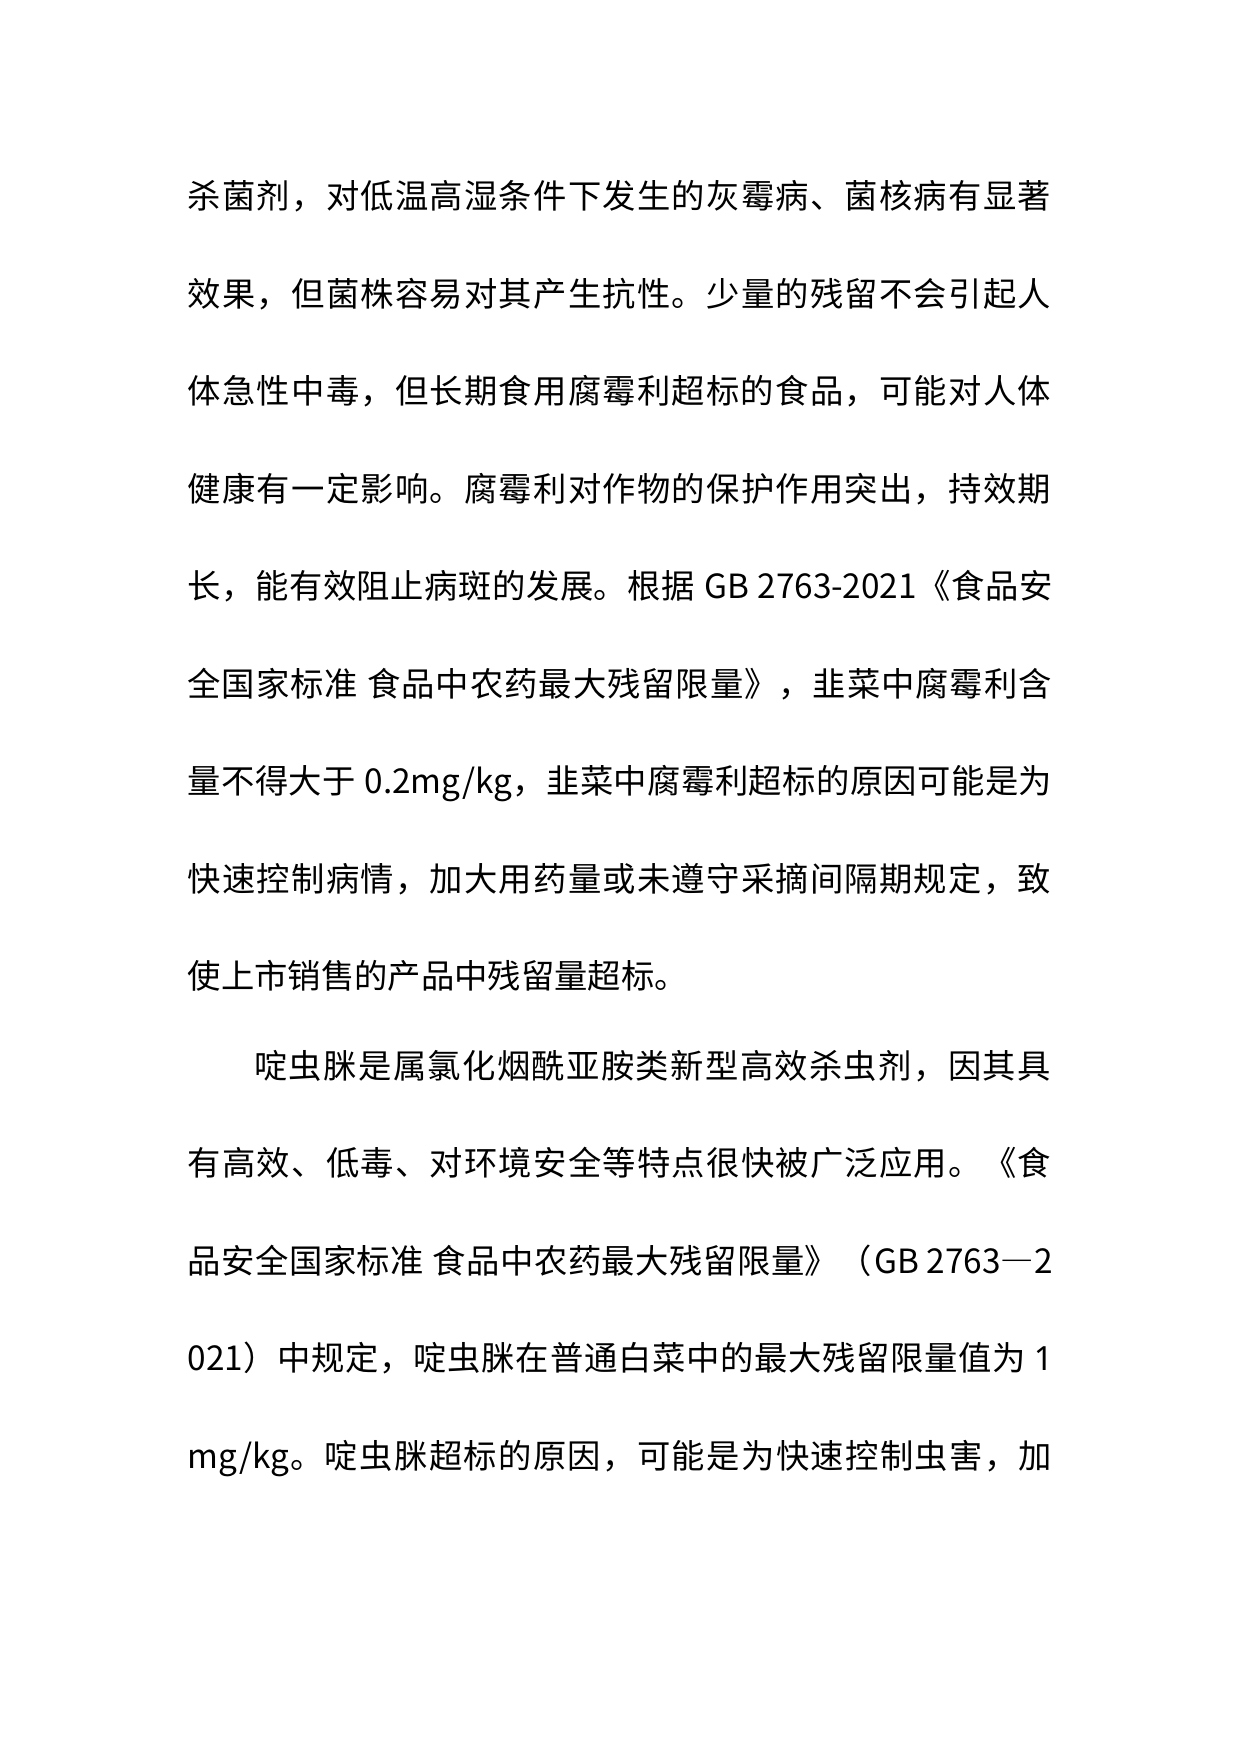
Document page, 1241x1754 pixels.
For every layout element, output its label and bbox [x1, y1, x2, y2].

text [187, 162, 1053, 1007]
text [187, 1031, 1053, 1486]
